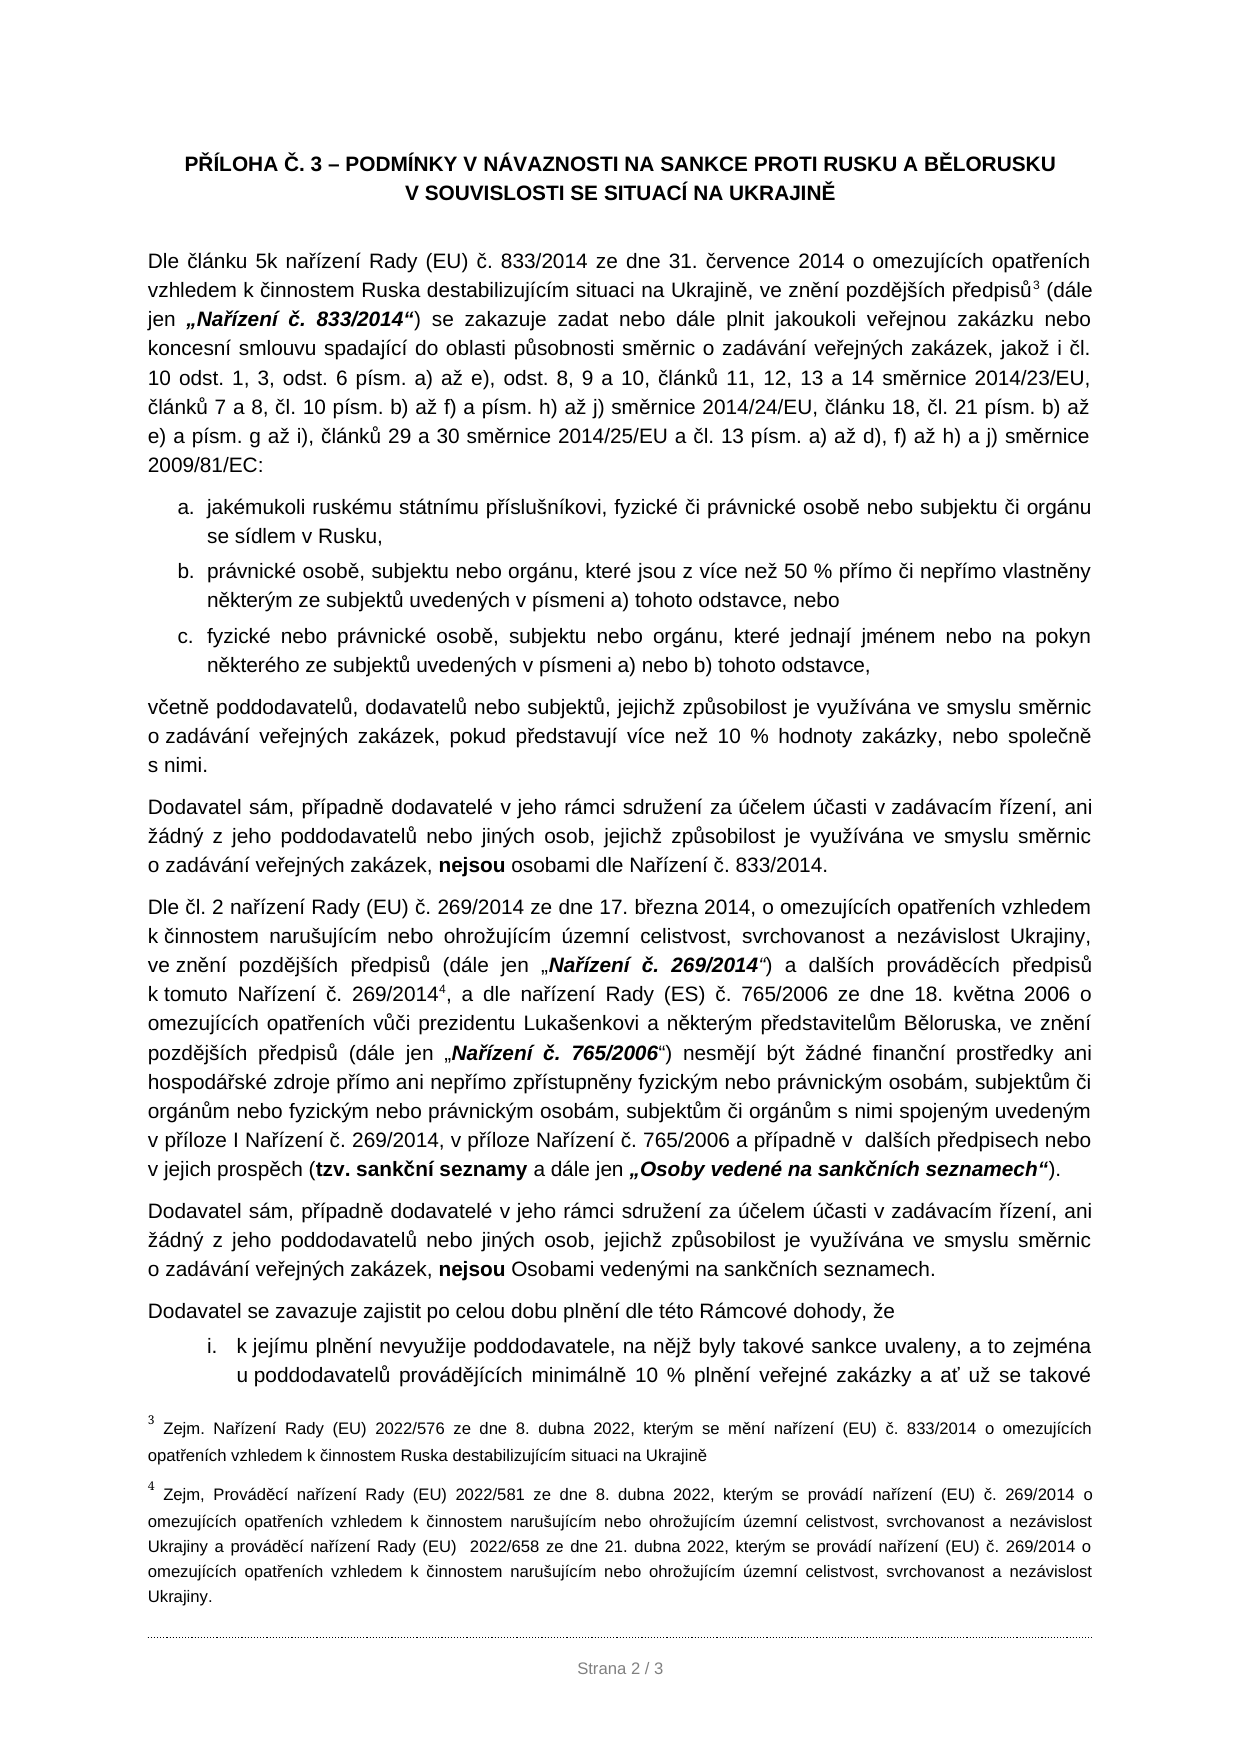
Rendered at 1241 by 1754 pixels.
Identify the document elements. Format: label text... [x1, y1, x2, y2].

list včetně poddodavatelů, dodavatelů nebo subjektů, jejichž způsobilost je využívána ve smyslu směrnic o zadávání veřejných zakázek, pokud představují více než 10 % hodnoty zakázky, nebo společně s nimi. [148, 689, 1092, 777]
list fyzické nebo právnické osobě, subjektu nebo orgánu, které jednají jménem nebo na pokyn některého ze subjektů uvedených v písmeni a) nebo b) tohoto odstavce, [177, 618, 1092, 677]
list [207, 1329, 1092, 1387]
list právnické osobě, subjektu nebo orgánu, které jsou z více než 50 % přímo či nepřímo vlastněny některým ze subjektů uvedených v písmeni a) tohoto odstavce, nebo [177, 554, 1092, 612]
list Dodavatel sám, případně dodavatelé v jeho rámci sdružení za účelem účasti v zadávacím řízení, ani žádný z jeho poddodavatelů nebo jiných osob, jejichž způsobilost je využívána ve smyslu směrnic o zadávání veřejných zakázek, nejsou osobami dle Nařízení č. 833/2014. [148, 789, 1092, 877]
list Dle článku 5k nařízení Rady (EU) č. 833/2014 ze dne 31. července 2014 o omezujících opatřeních vzhledem k činnostem Ruska destabilizujícím situaci na Ukrajině, ve znění pozdějších předpisů (dále jen „Nařízení č. 833/2014“) se zakazuje zadat nebo dále plnit jakoukoli veřejnou zakázku nebo koncesní smlouvu spadající do oblasti působnosti směrnic o zadávání veřejných zakázek, jakož i čl. 10 odst. 1, 3, odst. 6 písm. a) až e), odst. 8, 9 a 10, článků 11, 12, 13 a 14 směrnice 2014/23/EU, článků 7 a 8, čl. 10 písm. b) až f) a písm. h) až j) směrnice 2014/24/EU, článku 18, čl. 21 písm. b) až e) a písm. g až i), článků 29 a 30 směrnice 2014/25/EU a čl. 13 písm. a) až d), f) až h) a j) směrnice 2009/81/EC: [148, 243, 1092, 477]
list Dodavatel sám, případně dodavatelé v jeho rámci sdružení za účelem účasti v zadávacím řízení, ani žádný z jeho poddodavatelů nebo jiných osob, jejichž způsobilost je využívána ve smyslu směrnic o zadávání veřejných zakázek, nejsou Osobami vedenými na sankčních seznamech. [148, 1193, 1092, 1281]
list jakémukoli ruskému státnímu příslušníkovi, fyzické či právnické osobě nebo subjektu či orgánu se sídlem v Rusku, [177, 489, 1092, 548]
text Dodavatel se zavazuje zajistit po celou dobu plnění dle této Rámcové dohody, že [148, 1293, 1092, 1323]
list Dle čl. 2 nařízení Rady (EU) č. 269/2014 ze dne 17. března 2014, o omezujících opatřeních vzhledem k činnostem narušujícím nebo ohrožujícím územní celistvost, svrchovanost a nezávislost Ukrajiny, ve znění pozdějších předpisů (dále jen „Nařízení č. 269/2014“) a dalších prováděcích předpisů k tomuto Nařízení č. 269/2014, a dle nařízení Rady (ES) č. 765/2006 ze dne 18. května 2006 o omezujících opatřeních vůči prezidentu Lukašenkovi a některým představitelům Běloruska, ve znění pozdějších předpisů (dále jen „Nařízení č. 765/2006“) nesmějí být žádné finanční prostředky ani hospodářské zdroje přímo ani nepřímo zpřístupněny fyzickým nebo právnickým osobám, subjektům či orgánům nebo fyzickým nebo právnickým osobám, subjektům či orgánům s nimi spojeným uvedeným v příloze I Nařízení č. 269/2014, v příloze Nařízení č. 765/2006 a případně v dalších předpisech nebo v jejich prospěch (tzv. sankční seznamy a dále jen „Osoby vedené na sankčních seznamech“). [148, 889, 1092, 1181]
text PŘÍLOHA Č. 3 – podmínky v návaznosti na sankce proti Rusku a Bělorusku v souvislosti se situací na Ukrajině [148, 148, 1092, 206]
